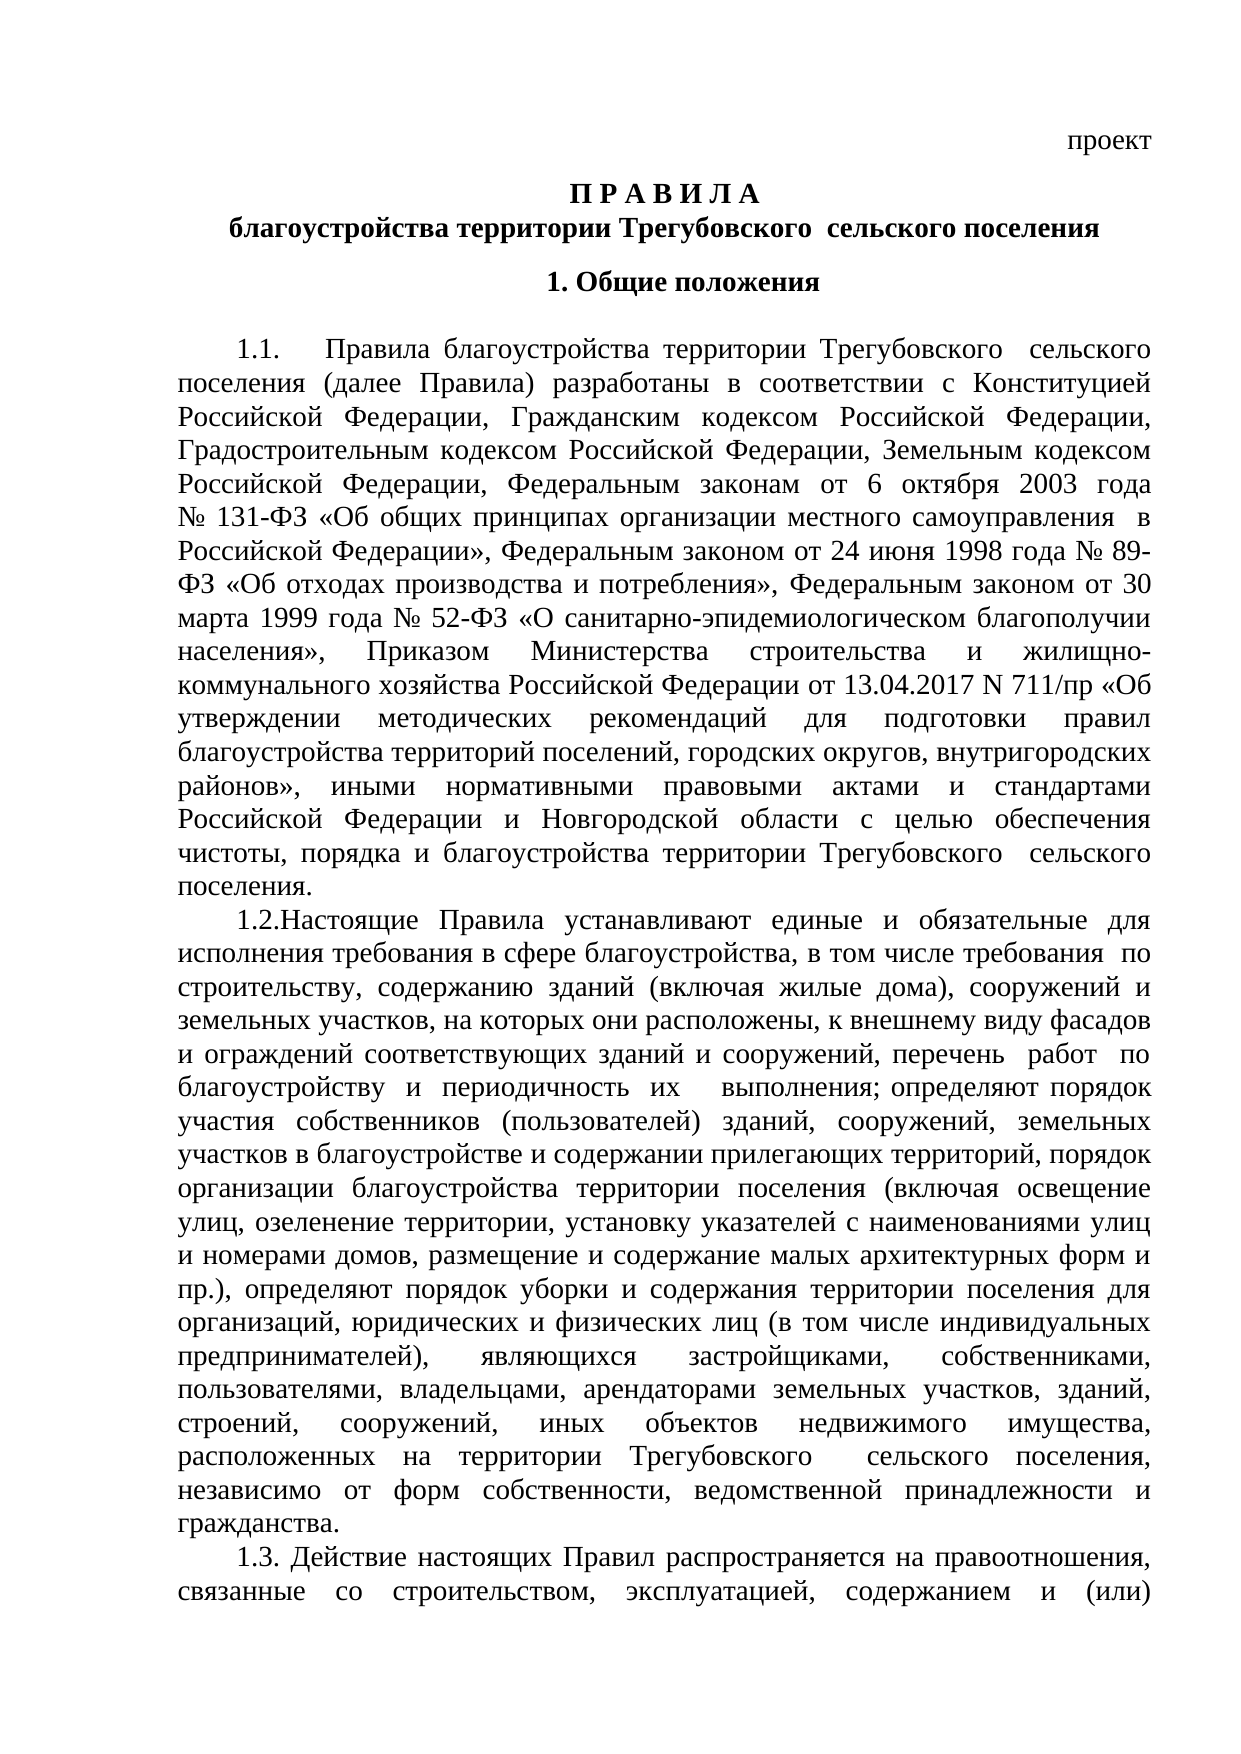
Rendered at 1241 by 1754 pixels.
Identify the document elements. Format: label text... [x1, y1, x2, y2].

list Правила благоустройства территории Трегубовского сельского поселения (далее Правила) разработаны в соответствии с Конституцией Российской Федерации, Гражданским кодексом Российской Федерации, Градостроительным кодексом Российской Федерации, Земельным кодексом Российской Федерации, Федеральным законам от 6 октября 2003 года № 131-ФЗ «Об общих принципах организации местного самоуправления в Российской Федерации», Федеральным законом от 24 июня 1998 года № 89-ФЗ «Об отходах производства и потребления», Федеральным законом от 30 марта 1999 года № 52-ФЗ «О санитарно-эпидемиологическом благополучии населения», Приказом Министерства строительства и жилищно-коммунального хозяйства Российской Федерации от 13.04.2017 N 711/пр «Об утверждении методических рекомендаций для подготовки правил благоустройства территорий поселений, городских округов, внутригородских районов», иными нормативными правовыми актами и стандартами Российской Федерации и Новгородской области с целью обеспечения чистоты, порядка и благоустройства территории Трегубовского сельского поселения. [177, 332, 1152, 902]
text проект [177, 122, 1152, 156]
text 1. Общие положения [215, 264, 1152, 298]
list 1.2.Настоящие Правила устанавливают единые и обязательные для исполнения требования в сфере благоустройства, в том числе требования по строительству, содержанию зданий (включая жилые дома), сооружений и земельных участков, на которых они расположены, к внешнему виду фасадов и ограждений соответствующих зданий и сооружений, перечень работ по благоустройству и периодичность их выполнения; определяют порядок участия собственников (пользователей) зданий, сооружений, земельных участков в благоустройстве и содержании прилегающих территорий, порядок организации благоустройства территории поселения (включая освещение улиц, озеленение территории, установку указателей с наименованиями улиц и номерами домов, размещение и содержание малых архитектурных форм и пр.), определяют порядок уборки и содержания территории поселения для организаций, юридических и физических лиц (в том числе индивидуальных предпринимателей), являющихся застройщиками, собственниками, пользователями, владельцами, арендаторами земельных участков, зданий, строений, сооружений, иных объектов недвижимого имущества, расположенных на территории Трегубовского сельского поселения, независимо от форм собственности, ведомственной принадлежности и гражданства. [177, 902, 1152, 1539]
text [177, 1539, 1152, 1606]
text благоустройства территории Трегубовского сельского поселения [177, 210, 1152, 244]
text П Р А В И Л А [177, 177, 1152, 210]
